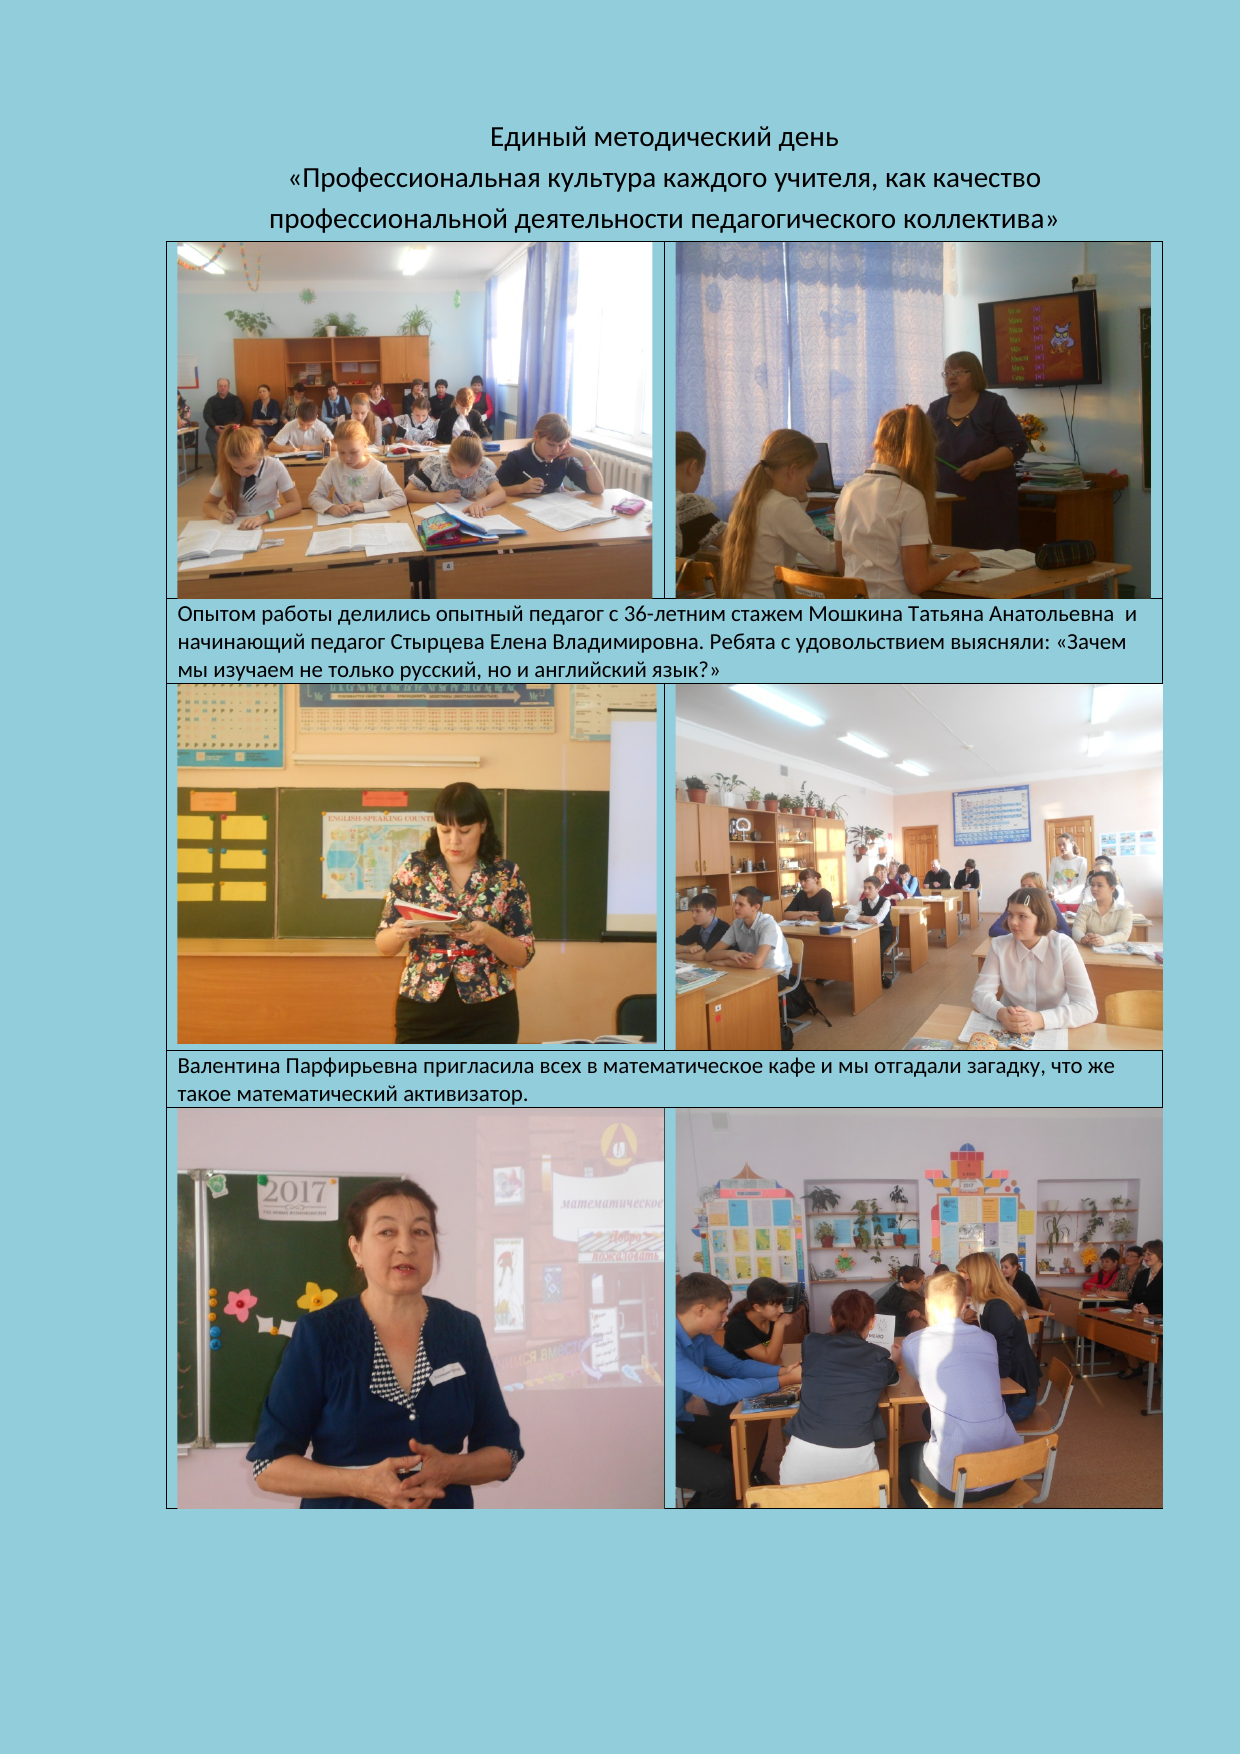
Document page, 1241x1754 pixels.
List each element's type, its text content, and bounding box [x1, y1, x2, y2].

picture [675, 242, 1151, 599]
table_header [653, 242, 664, 598]
table_cell [167, 1108, 177, 1508]
table_cell [167, 684, 664, 1050]
text Единый методический день [177, 118, 1152, 154]
text «Профессиональная культура каждого учителя, как качество профессиональной деятельности педагогического коллектива» [177, 159, 1152, 236]
table_cell Валентина Парфирьевна пригласила всех в математическое кафе и мы отгадали загадку, что же такое математический активизатор. [167, 1051, 1162, 1107]
table_header [665, 242, 675, 598]
table_header [1151, 242, 1162, 598]
picture [675, 1108, 1163, 1508]
table_cell Опытом работы делились опытный педагог с 36-летним стажем Мошкина Татьяна Анатольевна и начинающий педагог Стырцева Елена Владимировна. Ребята с удовольствием выясняли: «Зачем мы изучаем не только русский, но и английский язык?» [167, 599, 1162, 683]
picture [675, 684, 1163, 1050]
picture [177, 242, 653, 599]
picture [177, 684, 657, 1044]
table_cell [665, 684, 675, 1050]
table_header [167, 242, 177, 598]
table_cell [665, 1108, 675, 1508]
picture [177, 1108, 665, 1509]
